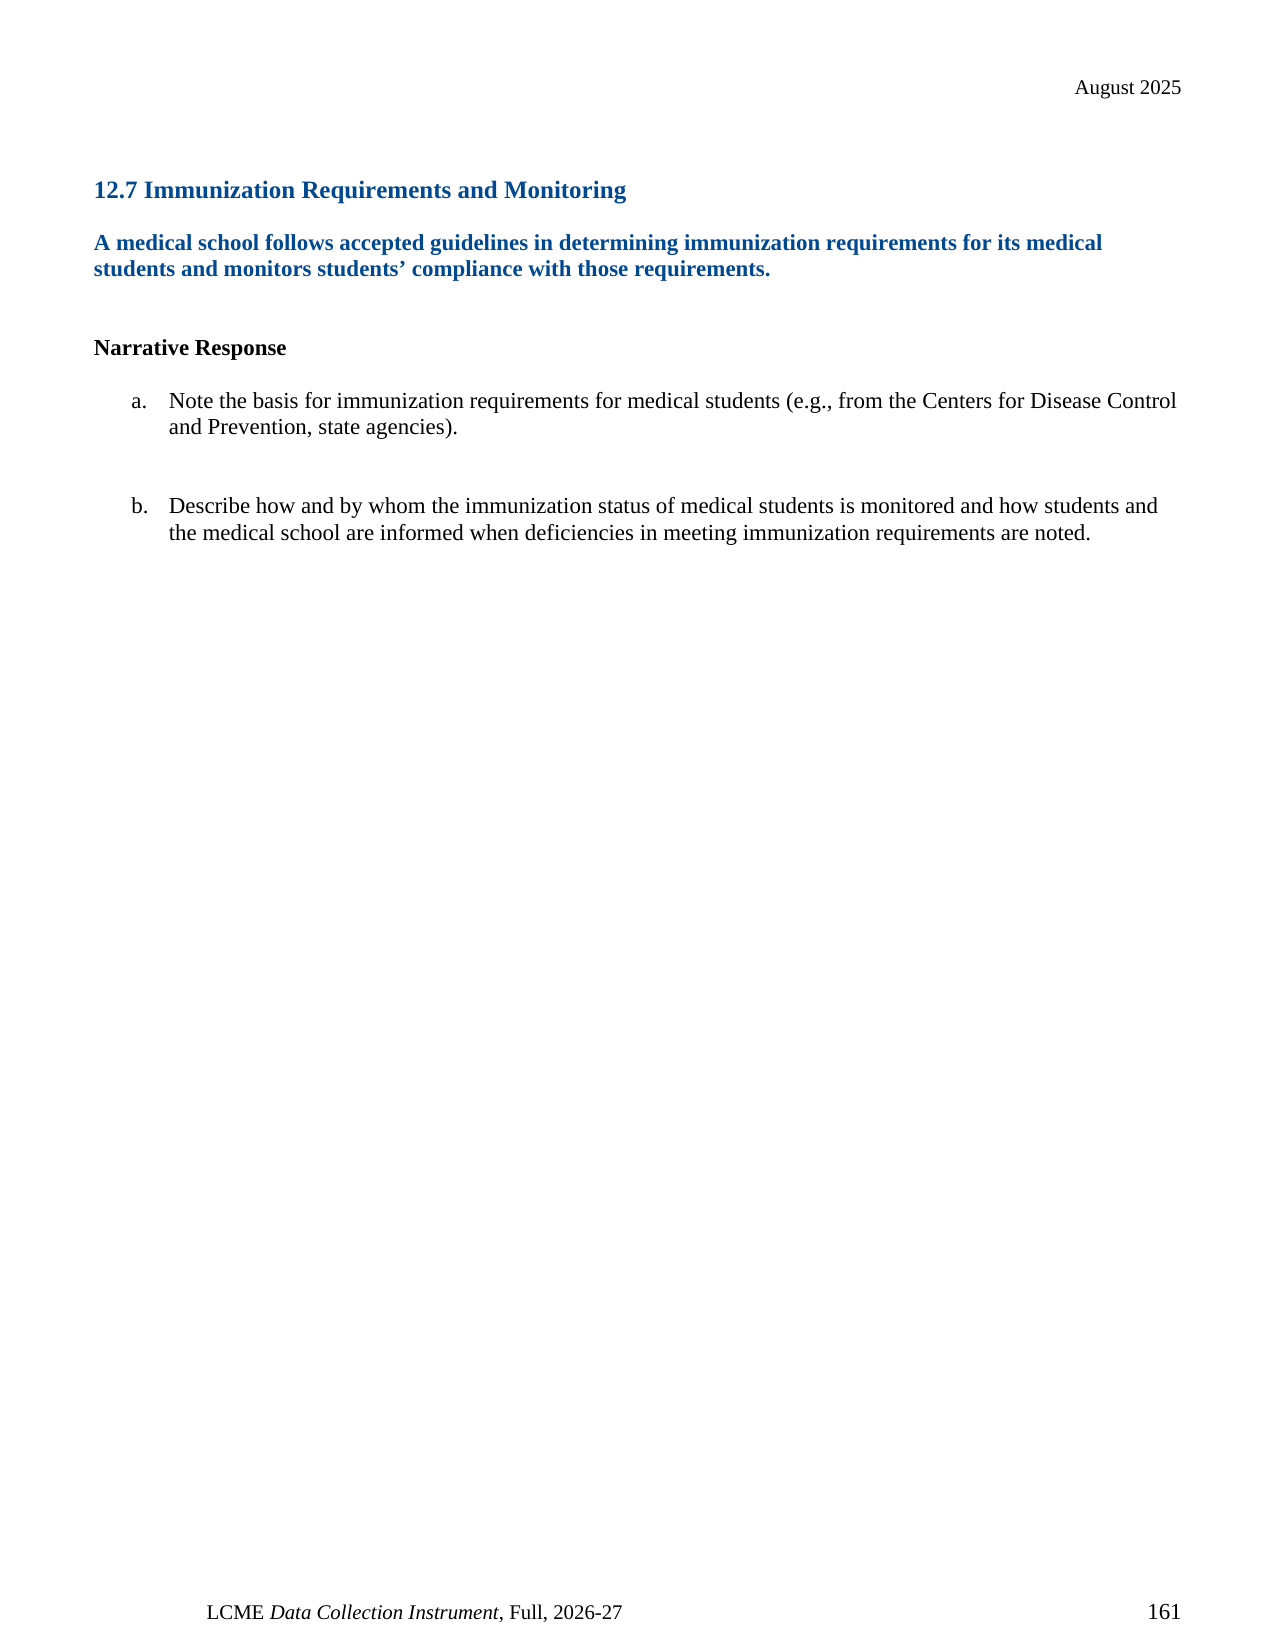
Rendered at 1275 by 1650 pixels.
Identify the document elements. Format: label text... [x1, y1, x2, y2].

text b. Describe how and by whom the immunization status of medical students is monitored and how students and the medical school are informed when deficiencies in meeting immunization requirements are noted. [131, 492, 1181, 545]
subtitle 12.7 Immunization Requirements and Monitoring [94, 175, 1181, 204]
text a. Note the basis for immunization requirements for medical students (e.g., from the Centers for Disease Control and Prevention, state agencies). [131, 387, 1181, 439]
text A medical school follows accepted guidelines in determining immunization requirements for its medical students and monitors students’ compliance with those requirements. [94, 229, 1181, 281]
subtitle Narrative Response [94, 334, 1181, 361]
